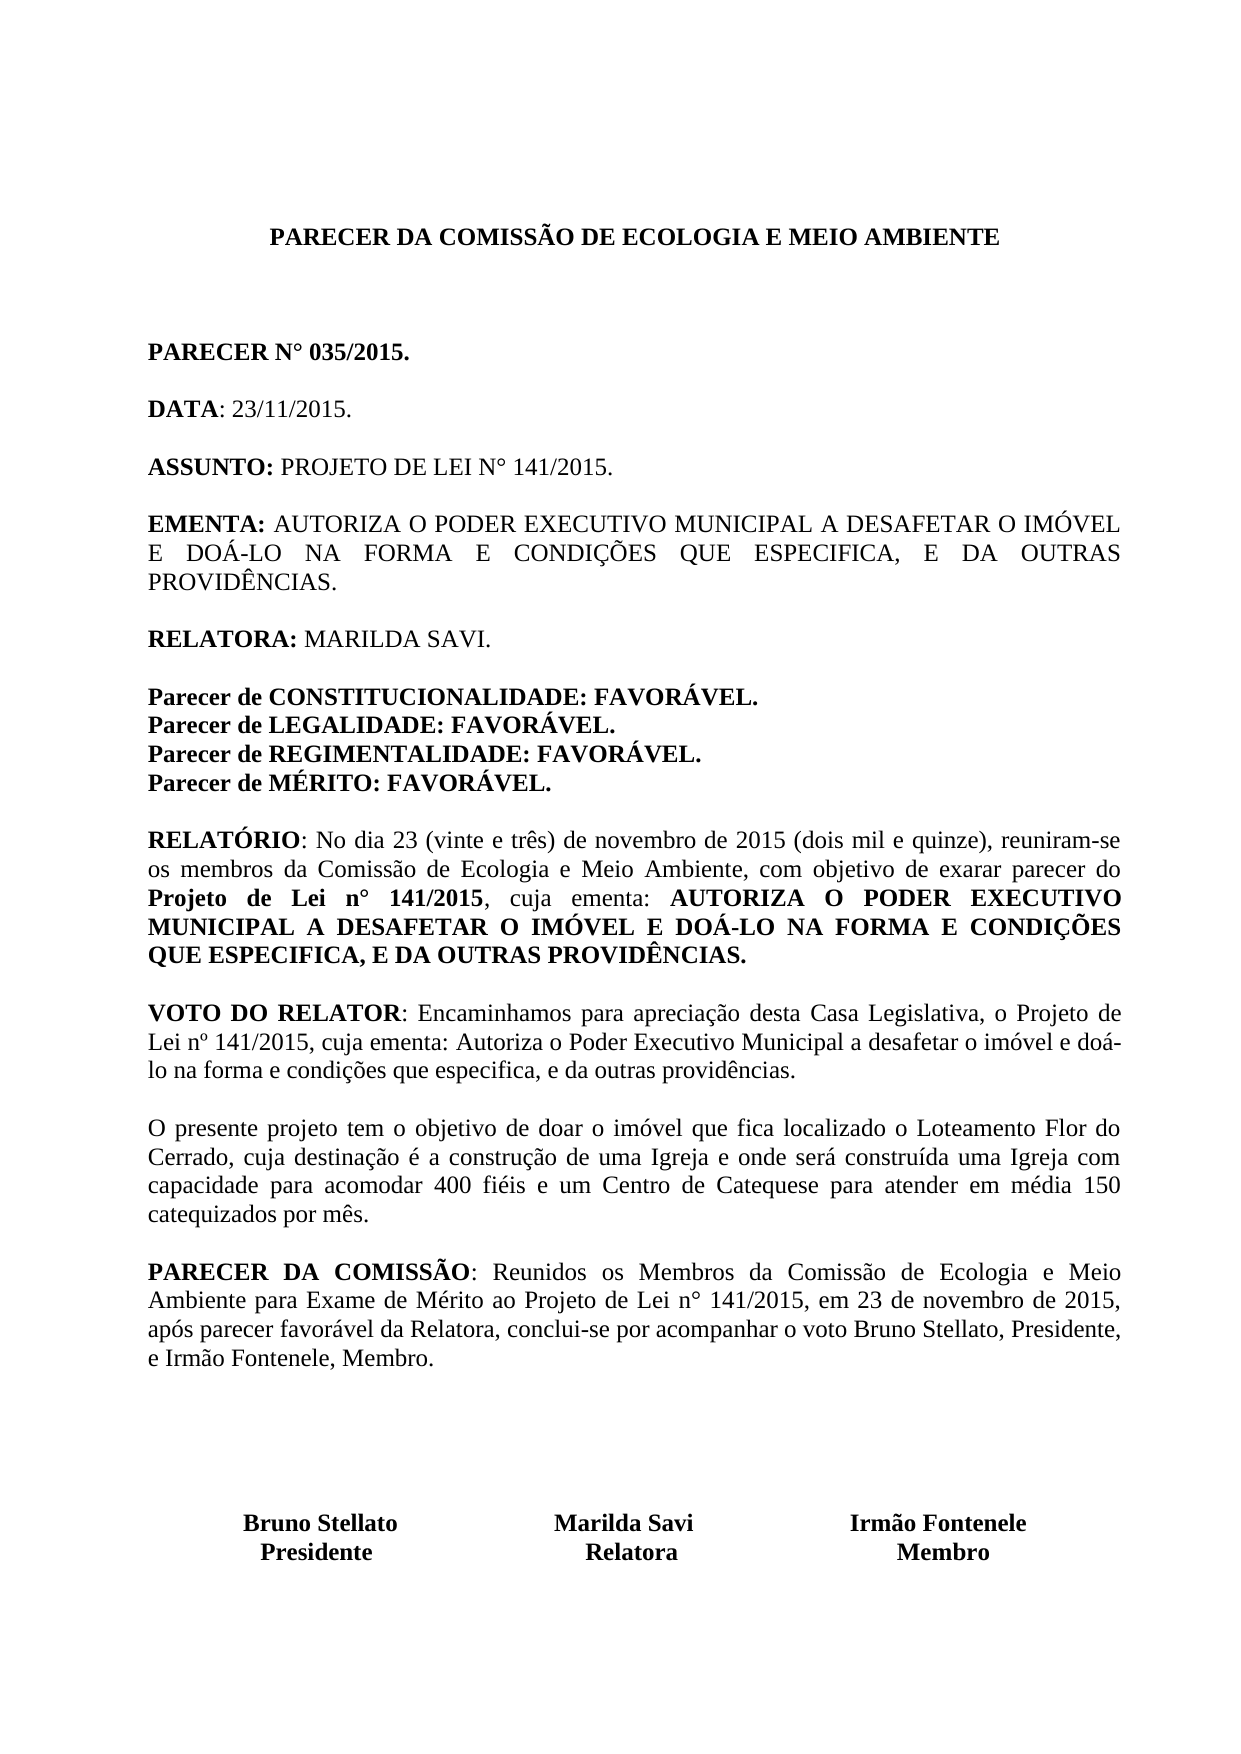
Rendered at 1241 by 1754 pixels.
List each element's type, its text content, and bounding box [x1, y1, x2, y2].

text EMENTA: AUTORIZA O PODER EXECUTIVO MUNICIPAL A DESAFETAR O IMÓVEL E DOÁ-LO NA FORMA E CONDIÇÕES QUE ESPECIFICA, E DA OUTRAS PROVIDÊNCIAS. [148, 509, 1122, 595]
text Parecer de REGIMENTALIDADE: FAVORÁVEL. [148, 739, 1122, 768]
subtitle Bruno Stellato Marilda Savi Irmão Fontenele [148, 1508, 1122, 1537]
text PARECER DA COMISSÃO: Reunidos os Membros da Comissão de Ecologia e Meio Ambiente para Exame de Mérito ao Projeto de Lei n° 141/2015, em 23 de novembro de 2015, após parecer favorável da Relatora, conclui-se por acompanhar o voto Bruno Stellato, Presidente, e Irmão Fontenele, Membro. [148, 1257, 1122, 1372]
text VOTO DO RELATOR: Encaminhamos para apreciação desta Casa Legislativa, o Projeto de Lei nº 141/2015, cuja ementa: Autoriza o Poder Executivo Municipal a desafetar o imóvel e doá-lo na forma e condições que especifica, e da outras providências. [148, 998, 1122, 1084]
text Parecer de MÉRITO: FAVORÁVEL. [148, 768, 1122, 797]
text DATA: 23/11/2015. [148, 394, 1122, 423]
text Parecer de CONSTITUCIONALIDADE: FAVORÁVEL. [148, 682, 1122, 710]
text RELATÓRIO: No dia 23 (vinte e três) de novembro de 2015 (dois mil e quinze), reuniram-se os membros da Comissão de Ecologia e Meio Ambiente, com objetivo de exarar parecer do Projeto de Lei n° 141/2015, cuja ementa: AUTORIZA O PODER EXECUTIVO MUNICIPAL A DESAFETAR O IMÓVEL E DOÁ-LO NA FORMA E CONDIÇÕES QUE ESPECIFICA, E DA OUTRAS PROVIDÊNCIAS. [148, 825, 1122, 969]
text O presente projeto tem o objetivo de doar o imóvel que fica localizado o Loteamento Flor do Cerrado, cuja destinação é a construção de uma Igreja e onde será construída uma Igreja com capacidade para acomodar 400 fiéis e um Centro de Catequese para atender em média 150 catequizados por mês. [148, 1113, 1122, 1228]
subtitle Presidente Relatora Membro [148, 1537, 1122, 1566]
text RELATORA: MARILDA SAVI. [148, 624, 1122, 653]
text PARECER N° 035/2015. [148, 337, 1122, 365]
text ASSUNTO: PROJETO DE LEI N° 141/2015. [148, 452, 1122, 480]
text Parecer de LEGALIDADE: FAVORÁVEL. [148, 710, 1122, 739]
text PARECER DA COMISSÃO DE ECOLOGIA E MEIO AMBIENTE [148, 222, 1122, 250]
